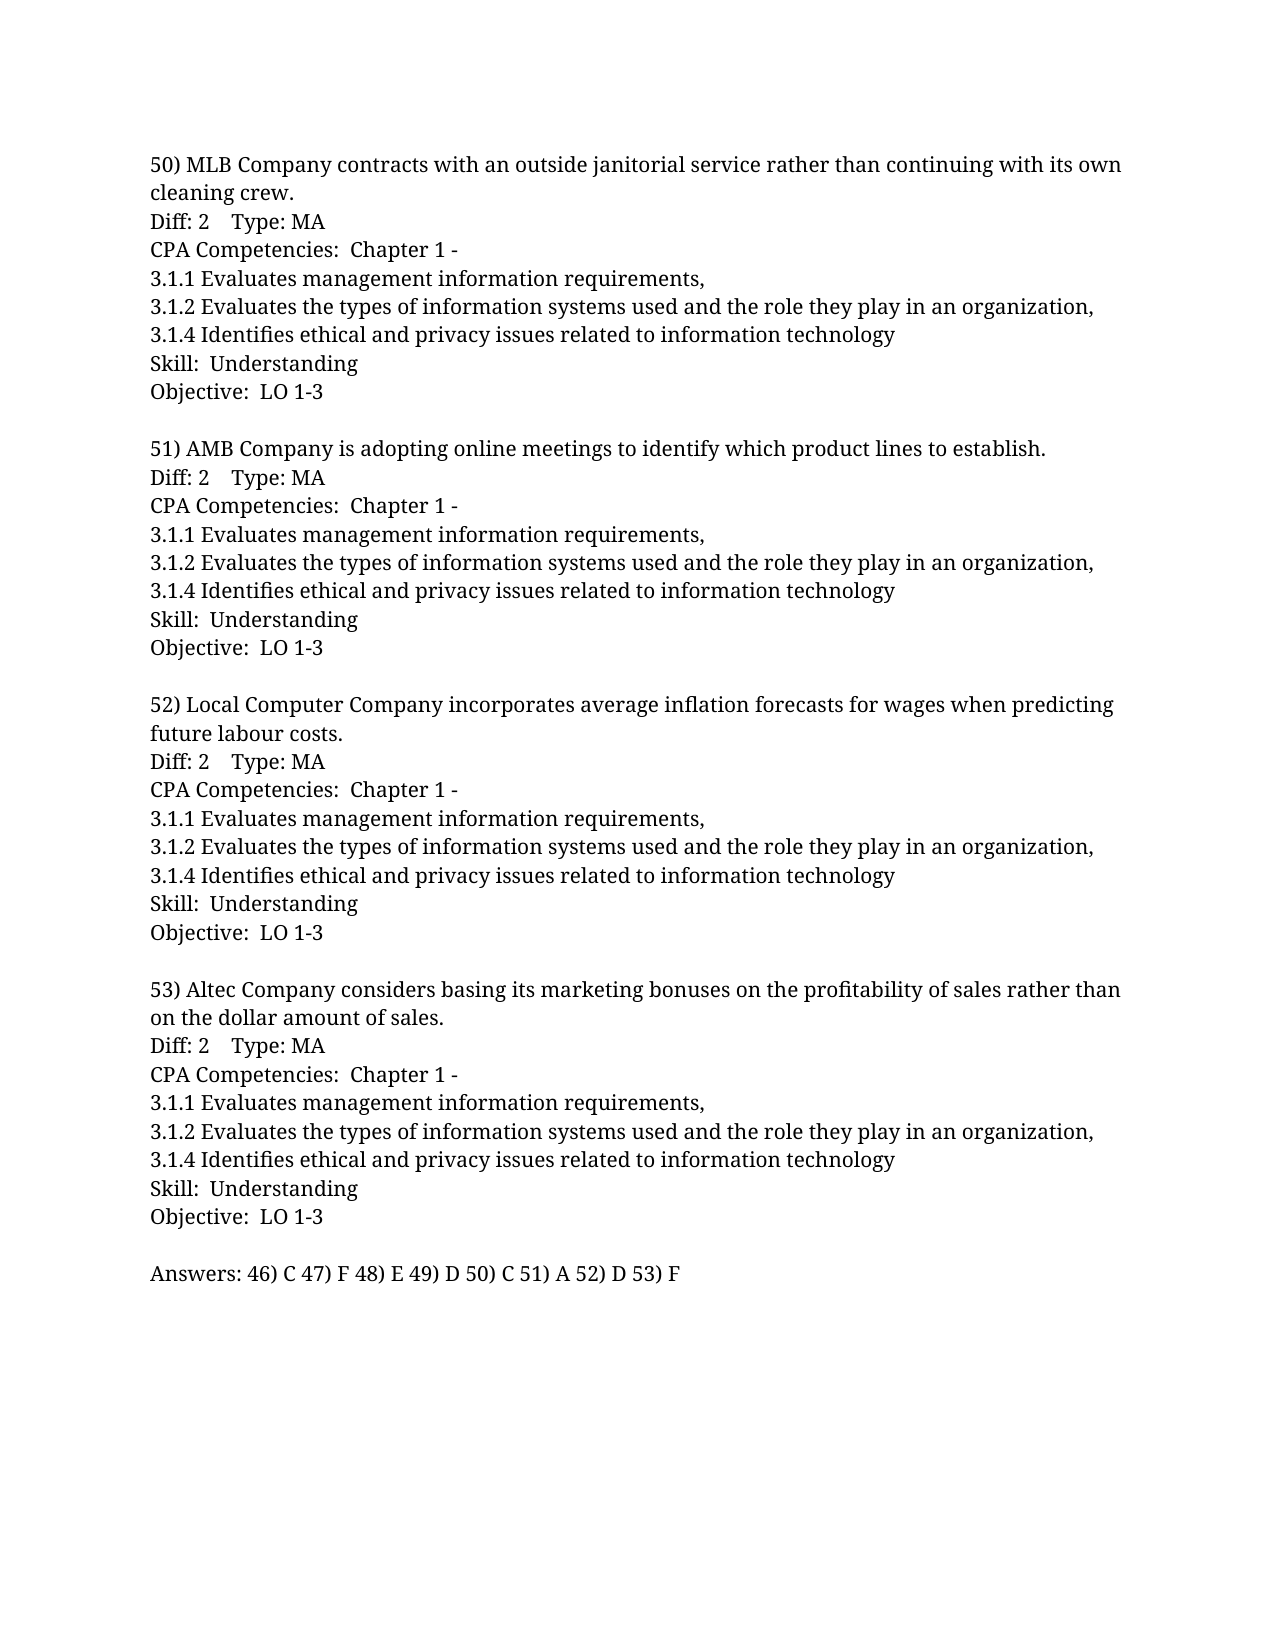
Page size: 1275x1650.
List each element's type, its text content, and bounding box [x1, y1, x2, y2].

text Objective: LO 1-3 [150, 1202, 1125, 1231]
text 3.1.4 Identifies ethical and privacy issues related to information technology [150, 861, 1125, 889]
text 50) MLB Company contracts with an outside janitorial service rather than continuing with its own cleaning crew. [150, 150, 1125, 207]
text Skill: Understanding [150, 889, 1125, 918]
text Skill: Understanding [150, 605, 1125, 633]
text 3.1.2 Evaluates the types of information systems used and the role they play in an organization, [150, 1117, 1125, 1145]
text Skill: Understanding [150, 1174, 1125, 1202]
text CPA Competencies: Chapter 1 - [150, 776, 1125, 804]
text 3.1.2 Evaluates the types of information systems used and the role they play in an organization, [150, 832, 1125, 861]
text 3.1.4 Identifies ethical and privacy issues related to information technology [150, 1145, 1125, 1174]
text 3.1.1 Evaluates management information requirements, [150, 264, 1125, 292]
text Diff: 2 Type: MA [150, 1032, 1125, 1060]
text Objective: LO 1-3 [150, 918, 1125, 946]
text 51) AMB Company is adopting online meetings to identify which product lines to establish. [150, 434, 1125, 463]
text CPA Competencies: Chapter 1 - [150, 235, 1125, 264]
text 3.1.4 Identifies ethical and privacy issues related to information technology [150, 577, 1125, 605]
text 3.1.2 Evaluates the types of information systems used and the role they play in an organization, [150, 548, 1125, 577]
text Skill: Understanding [150, 349, 1125, 377]
text 3.1.1 Evaluates management information requirements, [150, 520, 1125, 548]
text Objective: LO 1-3 [150, 633, 1125, 662]
text Diff: 2 Type: MA [150, 747, 1125, 776]
text Diff: 2 Type: MA [150, 463, 1125, 491]
text Answers: 46) C 47) F 48) E 49) D 50) C 51) A 52) D 53) F [150, 1259, 1125, 1287]
text Objective: LO 1-3 [150, 377, 1125, 406]
text 3.1.1 Evaluates management information requirements, [150, 804, 1125, 832]
text 52) Local Computer Company incorporates average inflation forecasts for wages when predicting future labour costs. [150, 690, 1125, 747]
text CPA Competencies: Chapter 1 - [150, 491, 1125, 520]
text Diff: 2 Type: MA [150, 207, 1125, 235]
text 3.1.1 Evaluates management information requirements, [150, 1088, 1125, 1117]
text 53) Altec Company considers basing its marketing bonuses on the profitability of sales rather than on the dollar amount of sales. [150, 975, 1125, 1032]
text 3.1.2 Evaluates the types of information systems used and the role they play in an organization, [150, 292, 1125, 321]
text CPA Competencies: Chapter 1 - [150, 1060, 1125, 1088]
text 3.1.4 Identifies ethical and privacy issues related to information technology [150, 321, 1125, 349]
